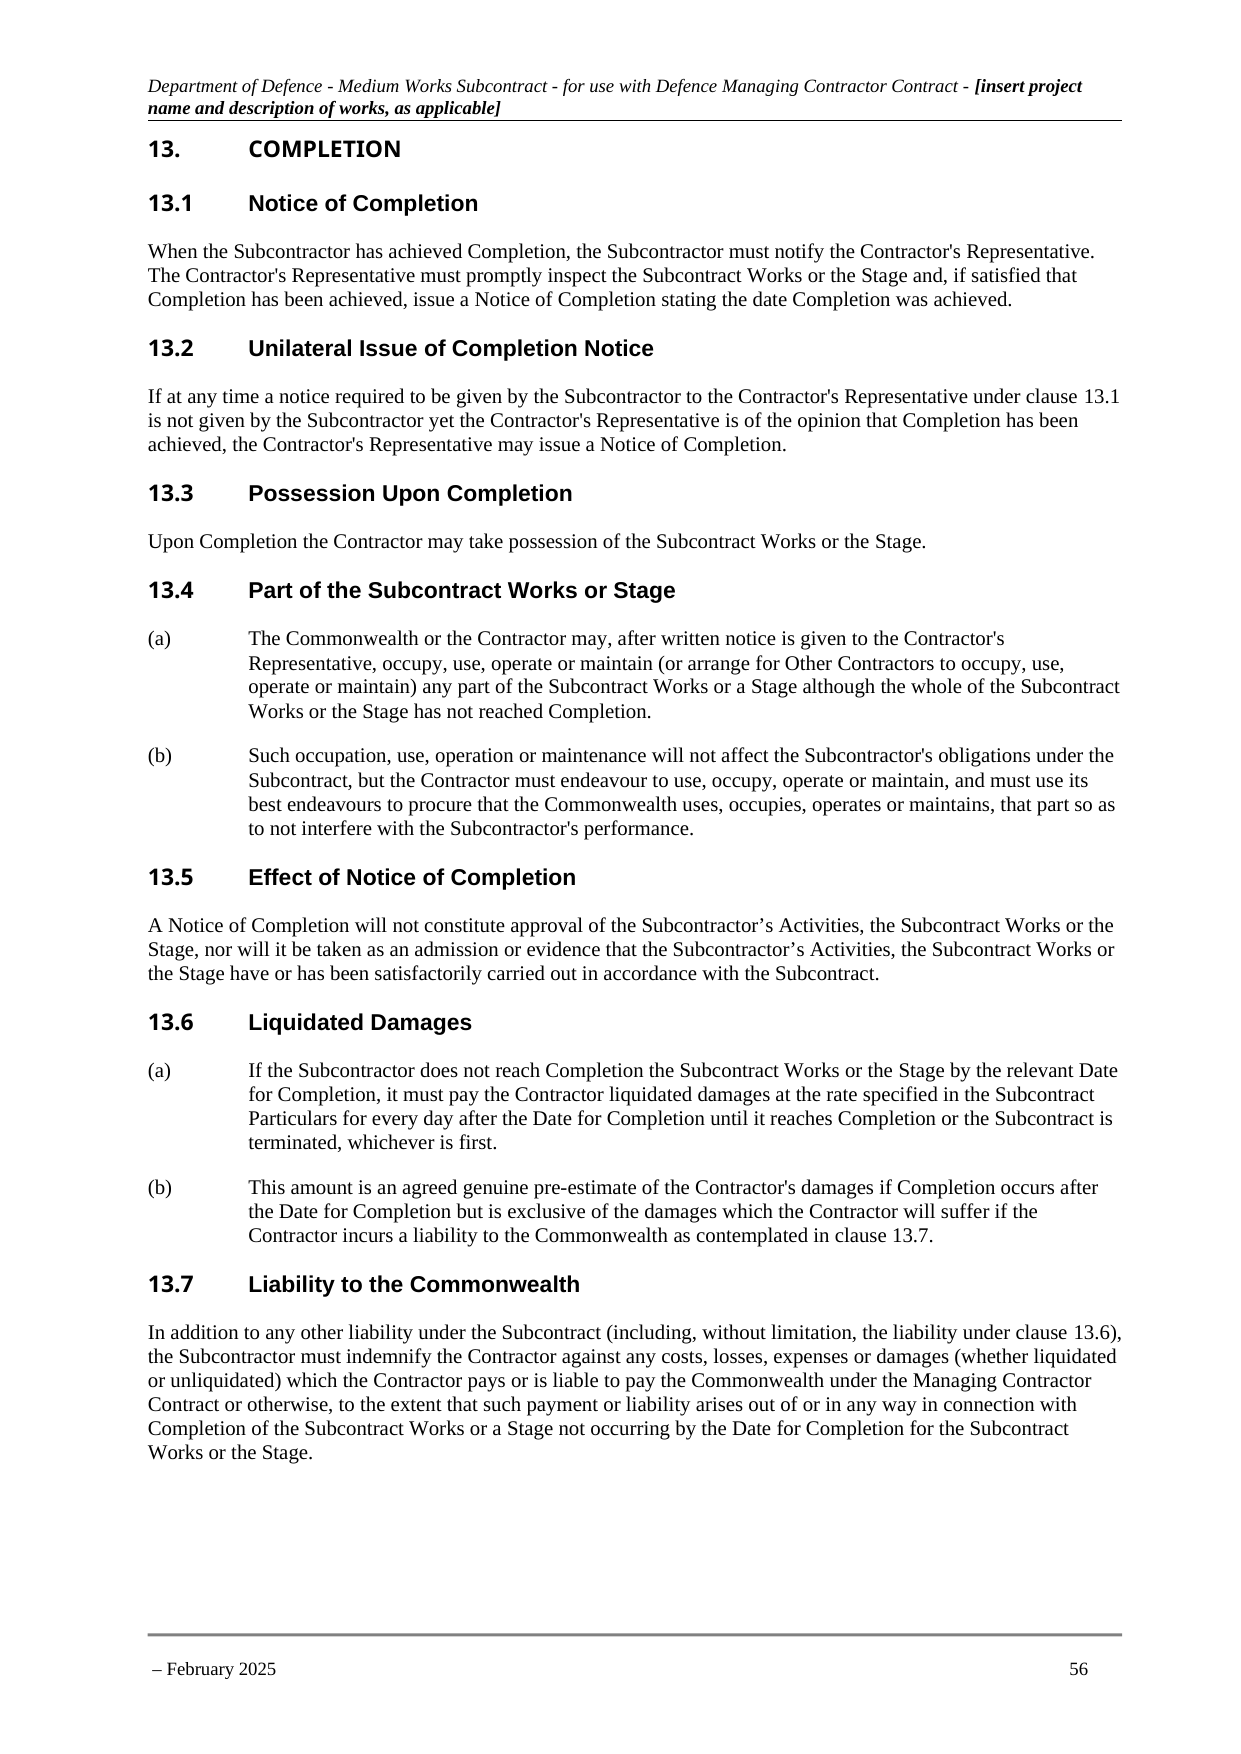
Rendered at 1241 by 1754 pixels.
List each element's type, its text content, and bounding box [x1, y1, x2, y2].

text If at any time a notice required to be given by the Subcontractor to the Contractor's Representative under clause 13.1 is not given by the Subcontractor yet the Contractor's Representative is of the opinion that Completion has been achieved, the Contractor's Representative may issue a Notice of Completion. [148, 384, 1122, 456]
subtitle The Commonwealth or the Contractor may, after written notice is given to the Contractor's Representative, occupy, use, operate or maintain (or arrange for Other Contractors to occupy, use, operate or maintain) any part of the Subcontract Works or a Stage although the whole of the Subcontract Works or the Stage has not reached Completion. [148, 626, 1122, 723]
subtitle Notice of Completion [148, 187, 1122, 218]
subtitle Effect of Notice of Completion [148, 861, 1122, 892]
subtitle Liability to the Commonwealth [148, 1268, 1122, 1299]
subtitle If the Subcontractor does not reach Completion the Subcontract Works or the Stage by the relevant Date for Completion, it must pay the Contractor liquidated damages at the rate specified in the Subcontract Particulars for every day after the Date for Completion until it reaches Completion or the Subcontract is terminated, whichever is first. [148, 1058, 1122, 1154]
subtitle Such occupation, use, operation or maintenance will not affect the Subcontractor's obligations under the Subcontract, but the Contractor must endeavour to use, occupy, operate or maintain, and must use its best endeavours to procure that the Commonwealth uses, occupies, operates or maintains, that part so as to not interfere with the Subcontractor's performance. [148, 743, 1122, 840]
subtitle COMPLETION [148, 133, 1122, 164]
subtitle Liquidated Damages [148, 1006, 1122, 1037]
subtitle Unilateral Issue of Completion Notice [148, 332, 1122, 363]
text Upon Completion the Contractor may take possession of the Subcontract Works or the Stage. [148, 529, 1122, 553]
subtitle Possession Upon Completion [148, 477, 1122, 508]
text When the Subcontractor has achieved Completion, the Subcontractor must notify the Contractor's Representative. The Contractor's Representative must promptly inspect the Subcontract Works or the Stage and, if satisfied that Completion has been achieved, issue a Notice of Completion stating the date Completion was achieved. [148, 239, 1122, 311]
text A Notice of Completion will not constitute approval of the Subcontractor’s Activities, the Subcontract Works or the Stage, nor will it be taken as an admission or evidence that the Subcontractor’s Activities, the Subcontract Works or the Stage have or has been satisfactorily carried out in accordance with the Subcontract. [148, 913, 1122, 985]
text In addition to any other liability under the Subcontract (including, without limitation, the liability under clause 13.6), the Subcontractor must indemnify the Contractor against any costs, losses, expenses or damages (whether liquidated or unliquidated) which the Contractor pays or is liable to pay the Commonwealth under the Managing Contractor Contract or otherwise, to the extent that such payment or liability arises out of or in any way in connection with Completion of the Subcontract Works or a Stage not occurring by the Date for Completion for the Subcontract Works or the Stage. [148, 1320, 1122, 1464]
subtitle Part of the Subcontract Works or Stage [148, 574, 1122, 606]
subtitle This amount is an agreed genuine pre-estimate of the Contractor's damages if Completion occurs after the Date for Completion but is exclusive of the damages which the Contractor will suffer if the Contractor incurs a liability to the Commonwealth as contemplated in clause 13.7. [148, 1175, 1122, 1247]
